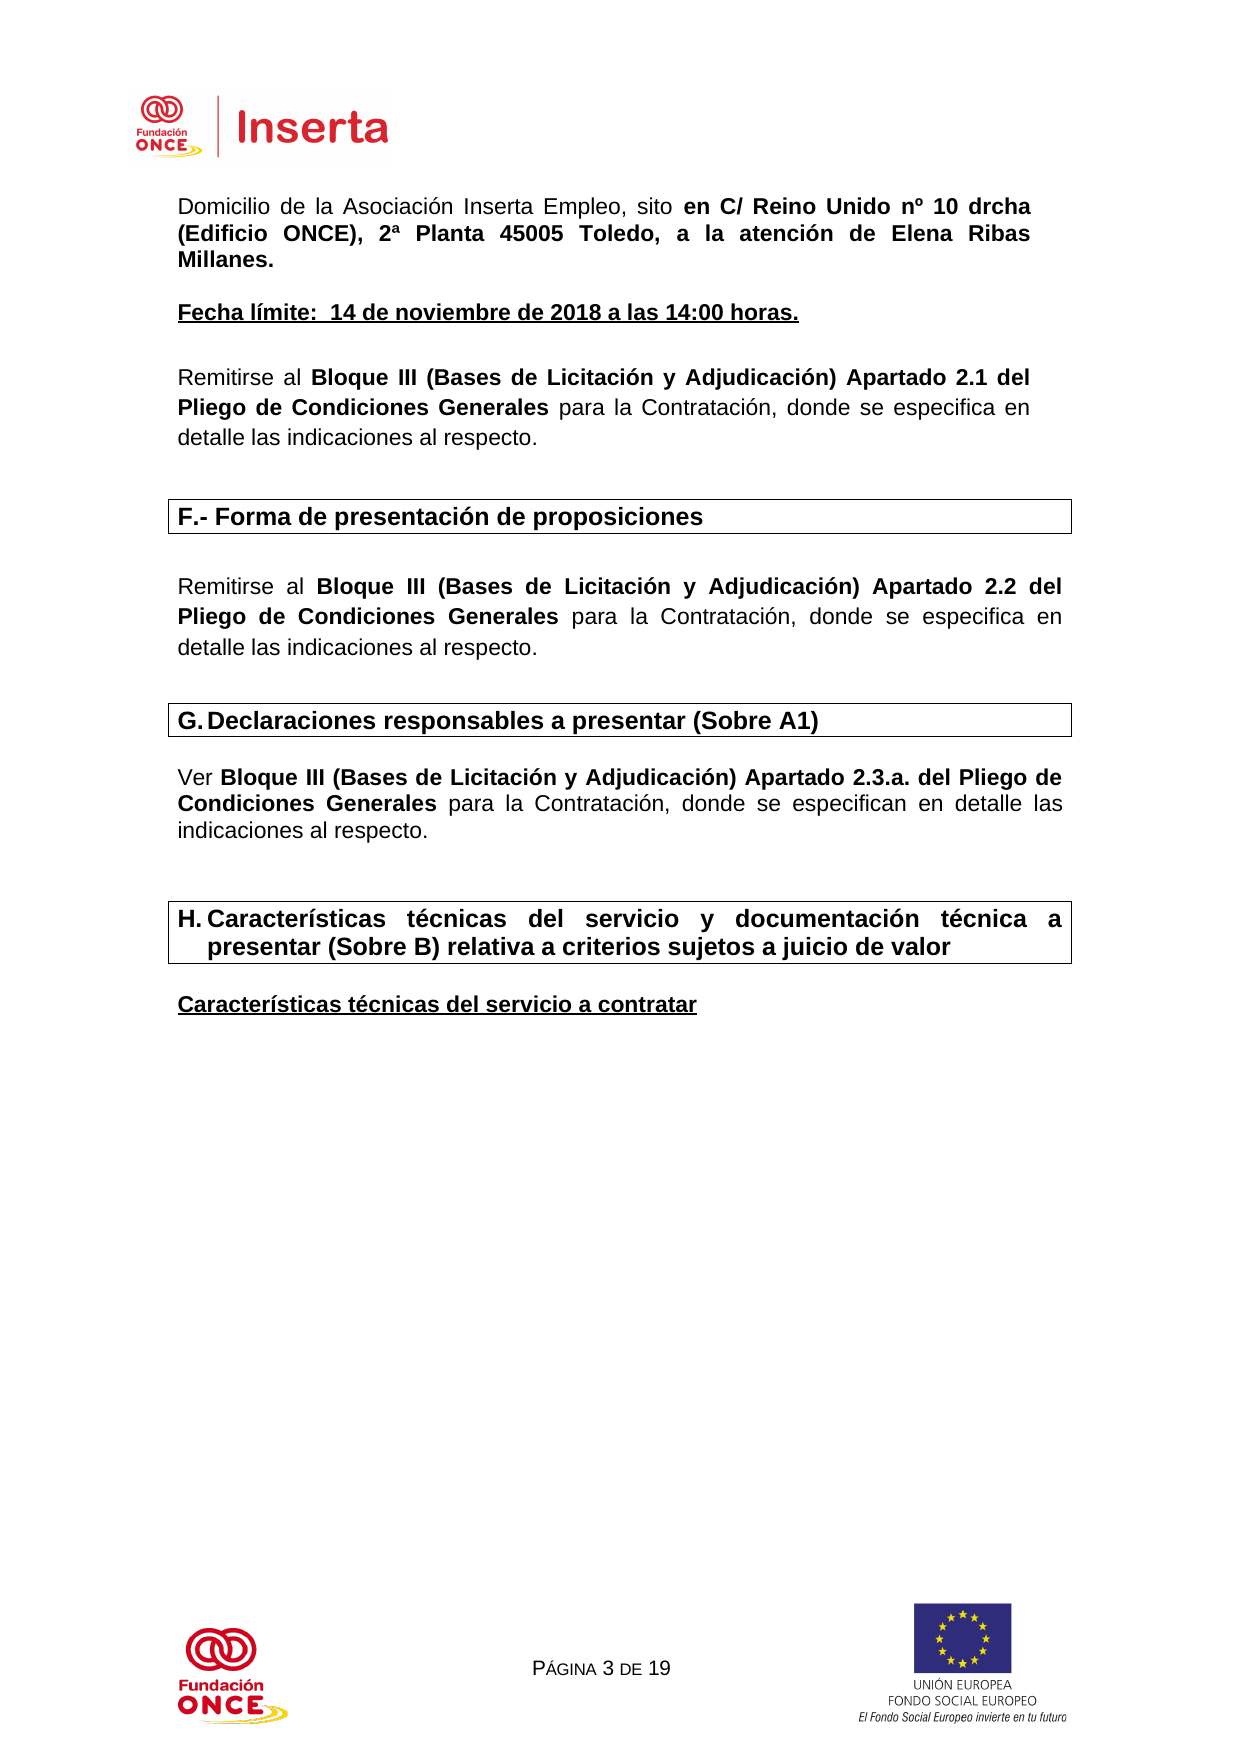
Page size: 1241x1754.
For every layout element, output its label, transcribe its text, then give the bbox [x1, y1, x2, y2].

text Remitirse al Bloque III (Bases de Licitación y Adjudicación) Apartado 2.2 del Pliego de Condiciones Generales para la Contratación, donde se especifica en detalle las indicaciones al respecto. [177, 573, 1063, 660]
picture [177, 1628, 288, 1724]
text F.- Forma de presentación de proposiciones [169, 500, 1071, 533]
text Características técnicas del servicio a contratar [177, 991, 1063, 1017]
list Declaraciones responsables a presentar (Sobre A1) [169, 704, 1071, 736]
picture [858, 1603, 1067, 1724]
list Características técnicas del servicio y documentación técnica a presentar (Sobre B) relativa a criterios sujetos a juicio de valor [169, 902, 1071, 963]
picture [129, 88, 393, 162]
text Ver Bloque III (Bases de Licitación y Adjudicación) Apartado 2.3.a. del Pliego de Condiciones Generales para la Contratación, donde se especifican en detalle las indicaciones al respecto. [177, 764, 1063, 843]
